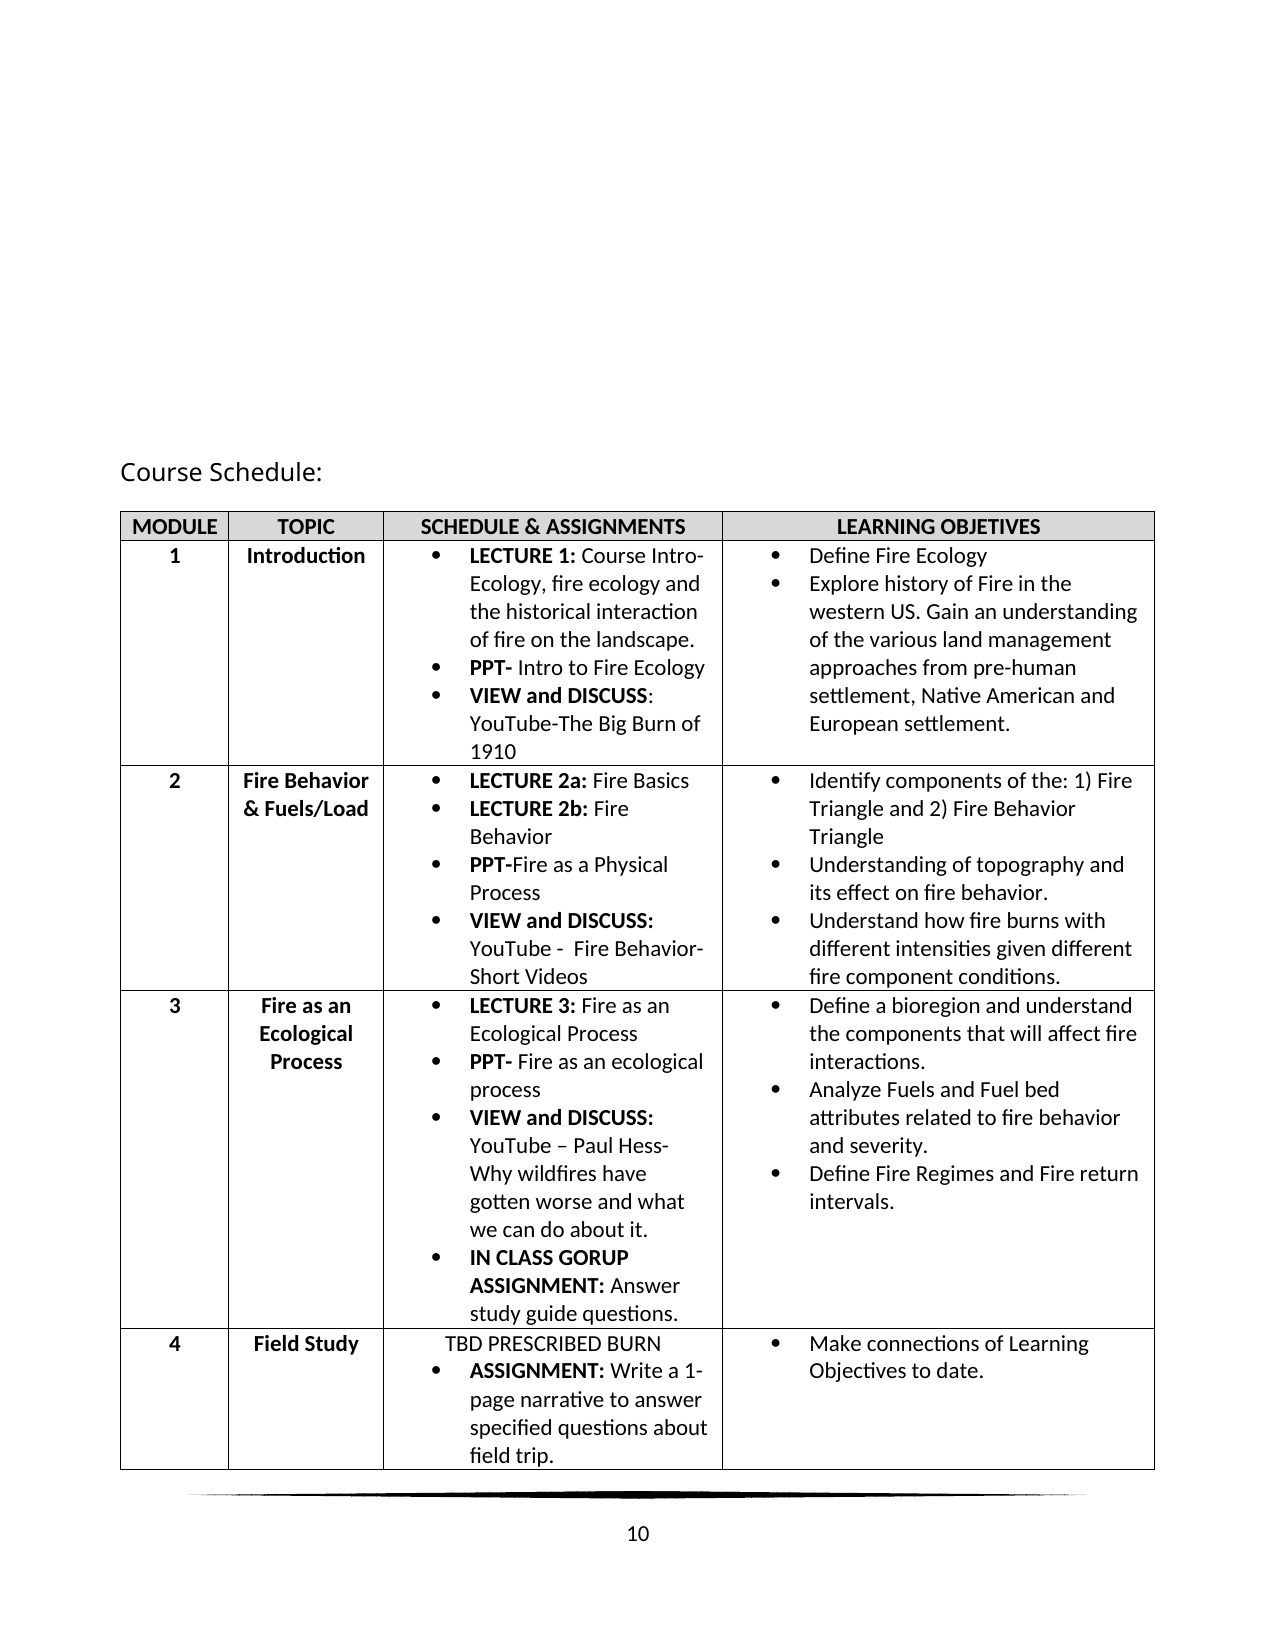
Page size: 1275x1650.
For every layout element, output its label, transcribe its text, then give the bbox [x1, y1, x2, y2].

table_cell 3 [121, 991, 228, 1328]
table_cell LECTURE 1: Course Intro-Ecology, fire ecology and the historical interaction of fire on the landscape. PPT- Intro to Fire Ecology VIEW and DISCUSS: YouTube-The Big Burn of 1910 [384, 541, 722, 765]
table_cell Introduction [229, 541, 383, 765]
table_cell LECTURE 3: Fire as an Ecological Process PPT- Fire as an ecological process VIEW and DISCUSS: YouTube – Paul Hess-Why wildfires have gotten worse and what we can do about it. IN CLASS GORUP ASSIGNMENT: Answer study guide questions. [384, 991, 722, 1328]
table_cell Field Study [229, 1329, 383, 1469]
table_cell 4 [121, 1329, 228, 1469]
picture [189, 1491, 1087, 1499]
table_cell Define a bioregion and understand the components that will affect fire interactions. Analyze Fuels and Fuel bed attributes related to fire behavior and severity. Define Fire Regimes and Fire return intervals. [723, 991, 1154, 1328]
table_cell Identify components of the: 1) Fire Triangle and 2) Fire Behavior Triangle Understanding of topography and its effect on fire behavior. Understand how fire burns with different intensities given different fire component conditions. [723, 766, 1154, 990]
table_header TOPIC [229, 512, 383, 540]
table_cell Fire Behavior & Fuels/Load [229, 766, 383, 990]
table_header SCHEDULE & ASSIGNMENTS [384, 512, 722, 540]
table_header LEARNING OBJETIVES [723, 512, 1154, 540]
table_cell Make connections of Learning Objectives to date. [723, 1329, 1154, 1469]
table_cell 1 [121, 541, 228, 765]
table_cell 2 [121, 766, 228, 990]
table_header MODULE [121, 512, 228, 540]
table_cell LECTURE 2a: Fire Basics LECTURE 2b: Fire Behavior PPT-Fire as a Physical Process VIEW and DISCUSS: YouTube - Fire Behavior- Short Videos [384, 766, 722, 990]
table_cell Define Fire Ecology Explore history of Fire in the western US. Gain an understanding of the various land management approaches from pre-human settlement, Native American and European settlement. [723, 541, 1154, 765]
text Course Schedule: [120, 455, 1155, 489]
table_cell Fire as an Ecological Process [229, 991, 383, 1328]
